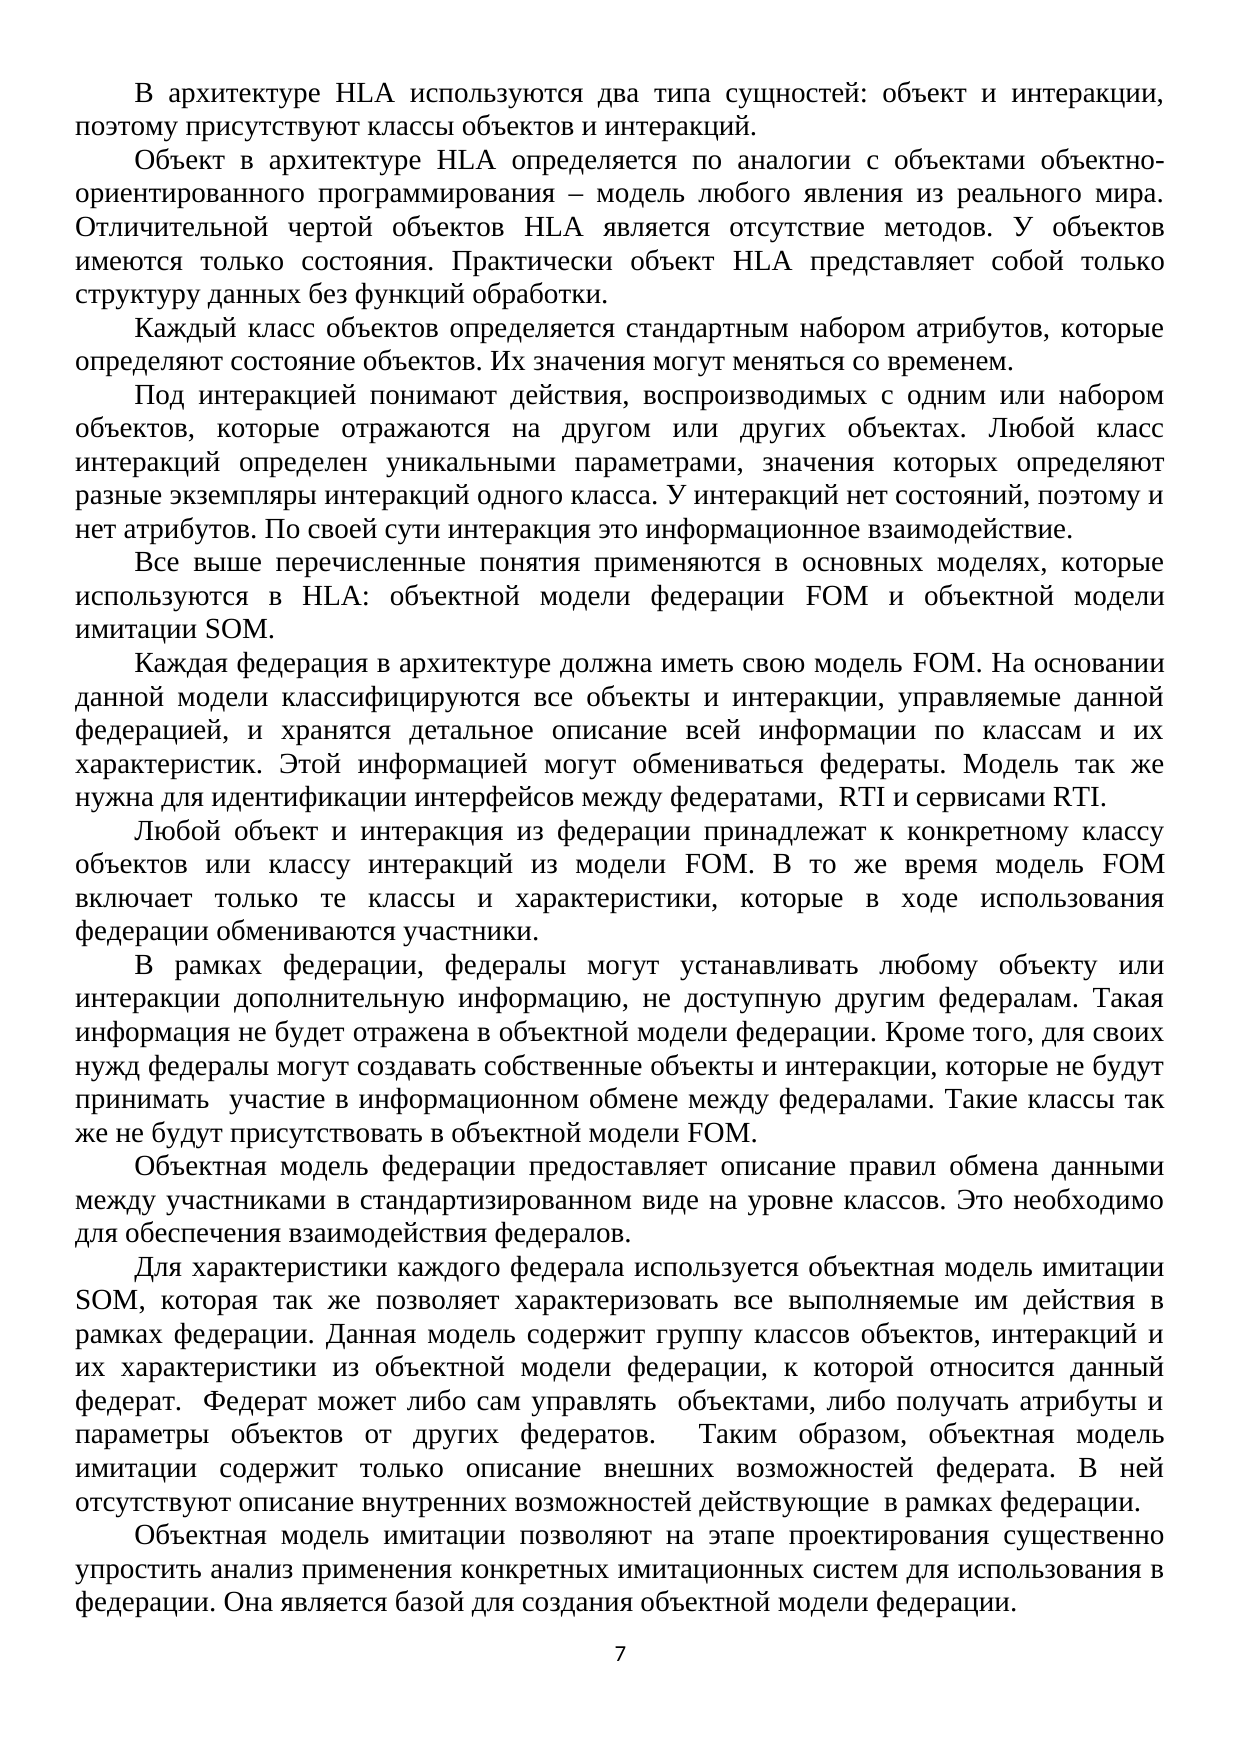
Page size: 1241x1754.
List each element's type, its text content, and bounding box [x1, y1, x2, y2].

text Для характеристики каждого федерала используется объектная модель имитации SOM, которая так же позволяет характеризовать все выполняемые им действия в рамках федерации. Данная модель содержит группу классов объектов, интеракций и их характеристики из объектной модели федерации, к которой относится данный федерат. Федерат может либо сам управлять объектами, либо получать атрибуты и параметры объектов от других федератов. Таким образом, объектная модель имитации содержит только описание внешних возможностей федерата. В ней отсутствуют описание внутренних возможностей действующие в рамках федерации. [75, 1249, 1165, 1517]
text Под интеракцией понимают действия, воспроизводимых с одним или набором объектов, которые отражаются на другом или других объектах. Любой класс интеракций определен уникальными параметрами, значения которых определяют разные экземпляры интеракций одного класса. У интеракций нет состояний, поэтому и нет атрибутов. По своей сути интеракция это информационное взаимодействие. [75, 377, 1165, 544]
text Любой объект и интеракция из федерации принадлежат к конкретному классу объектов или классу интеракций из модели FOM. В то же время модель FOM включает только те классы и характеристики, которые в ходе использования федерации обмениваются участники. [75, 813, 1165, 947]
text Объектная модель имитации позволяют на этапе проектирования существенно упростить анализ применения конкретных имитационных систем для использования в федерации. Она является базой для создания объектной модели федерации. [75, 1517, 1165, 1618]
text В архитектуре HLA используются два типа сущностей: объект и интеракции, поэтому присутствуют классы объектов и интеракций. [75, 75, 1165, 142]
text Объектная модель федерации предоставляет описание правил обмена данными между участниками в стандартизированном виде на уровне классов. Это необходимо для обеспечения взаимодействия федералов. [75, 1148, 1165, 1249]
text Каждая федерация в архитектуре должна иметь свою модель FOM. На основании данной модели классифицируются все объекты и интеракции, управляемые данной федерацией, и хранятся детальное описание всей информации по классам и их характеристик. Этой информацией могут обмениваться федераты. Модель так же нужна для идентификации интерфейсов между федератами, RTI и сервисами RTI. [75, 645, 1165, 813]
text Каждый класс объектов определяется стандартным набором атрибутов, которые определяют состояние объектов. Их значения могут меняться со временем. [75, 310, 1165, 377]
text Объект в архитектуре HLA определяется по аналогии с объектами объектно-ориентированного программирования – модель любого явления из реального мира. Отличительной чертой объектов HLA является отсутствие методов. У объектов имеются только состояния. Практически объект HLA представляет собой только структуру данных без функций обработки. [75, 142, 1165, 310]
text Все выше перечисленные понятия применяются в основных моделях, которые используются в HLA: объектной модели федерации FOM и объектной модели имитации SOM. [75, 544, 1165, 645]
text В рамках федерации, федералы могут устанавливать любому объекту или интеракции дополнительную информацию, не доступную другим федералам. Такая информация не будет отражена в объектной модели федерации. Кроме того, для своих нужд федералы могут создавать собственные объекты и интеракции, которые не будут принимать участие в информационном обмене между федералами. Такие классы так же не будут присутствовать в объектной модели FOM. [75, 947, 1165, 1148]
